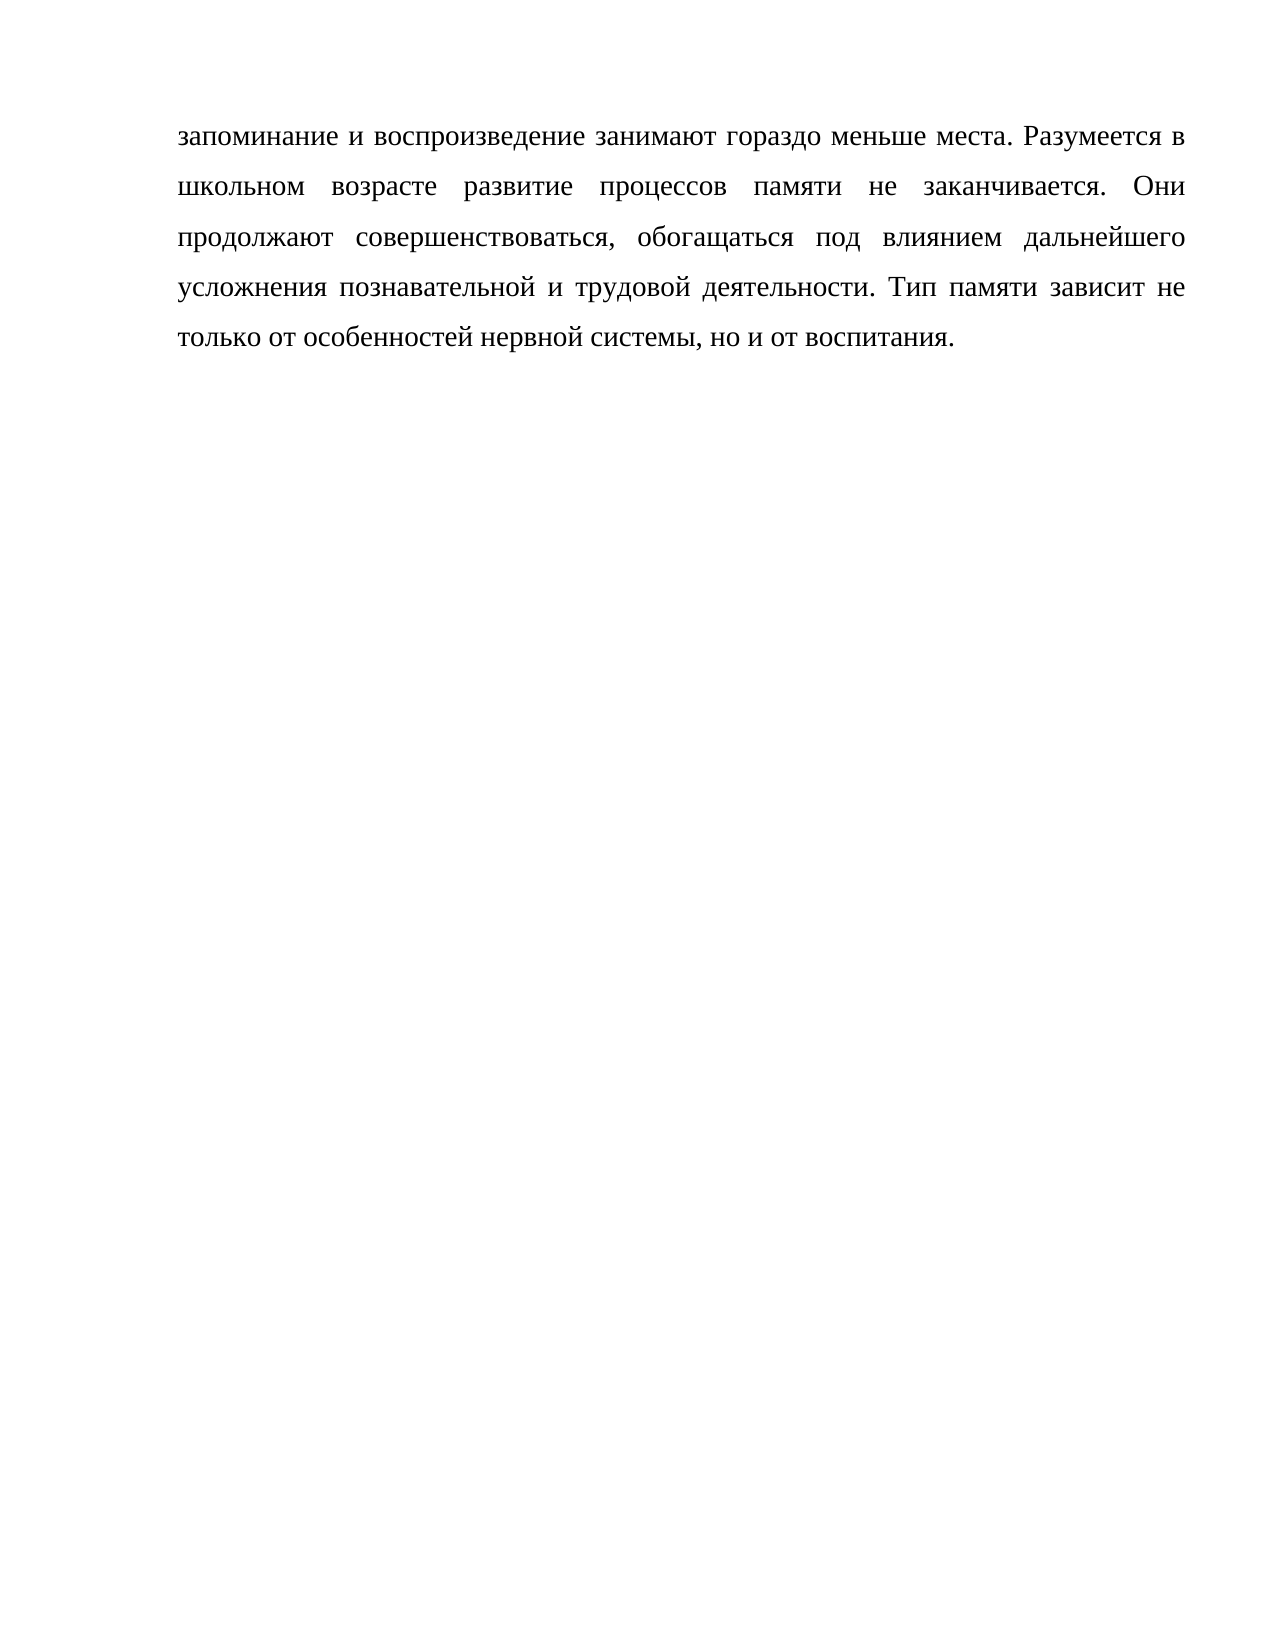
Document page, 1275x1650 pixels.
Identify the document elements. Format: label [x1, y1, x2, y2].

text [177, 118, 1186, 353]
